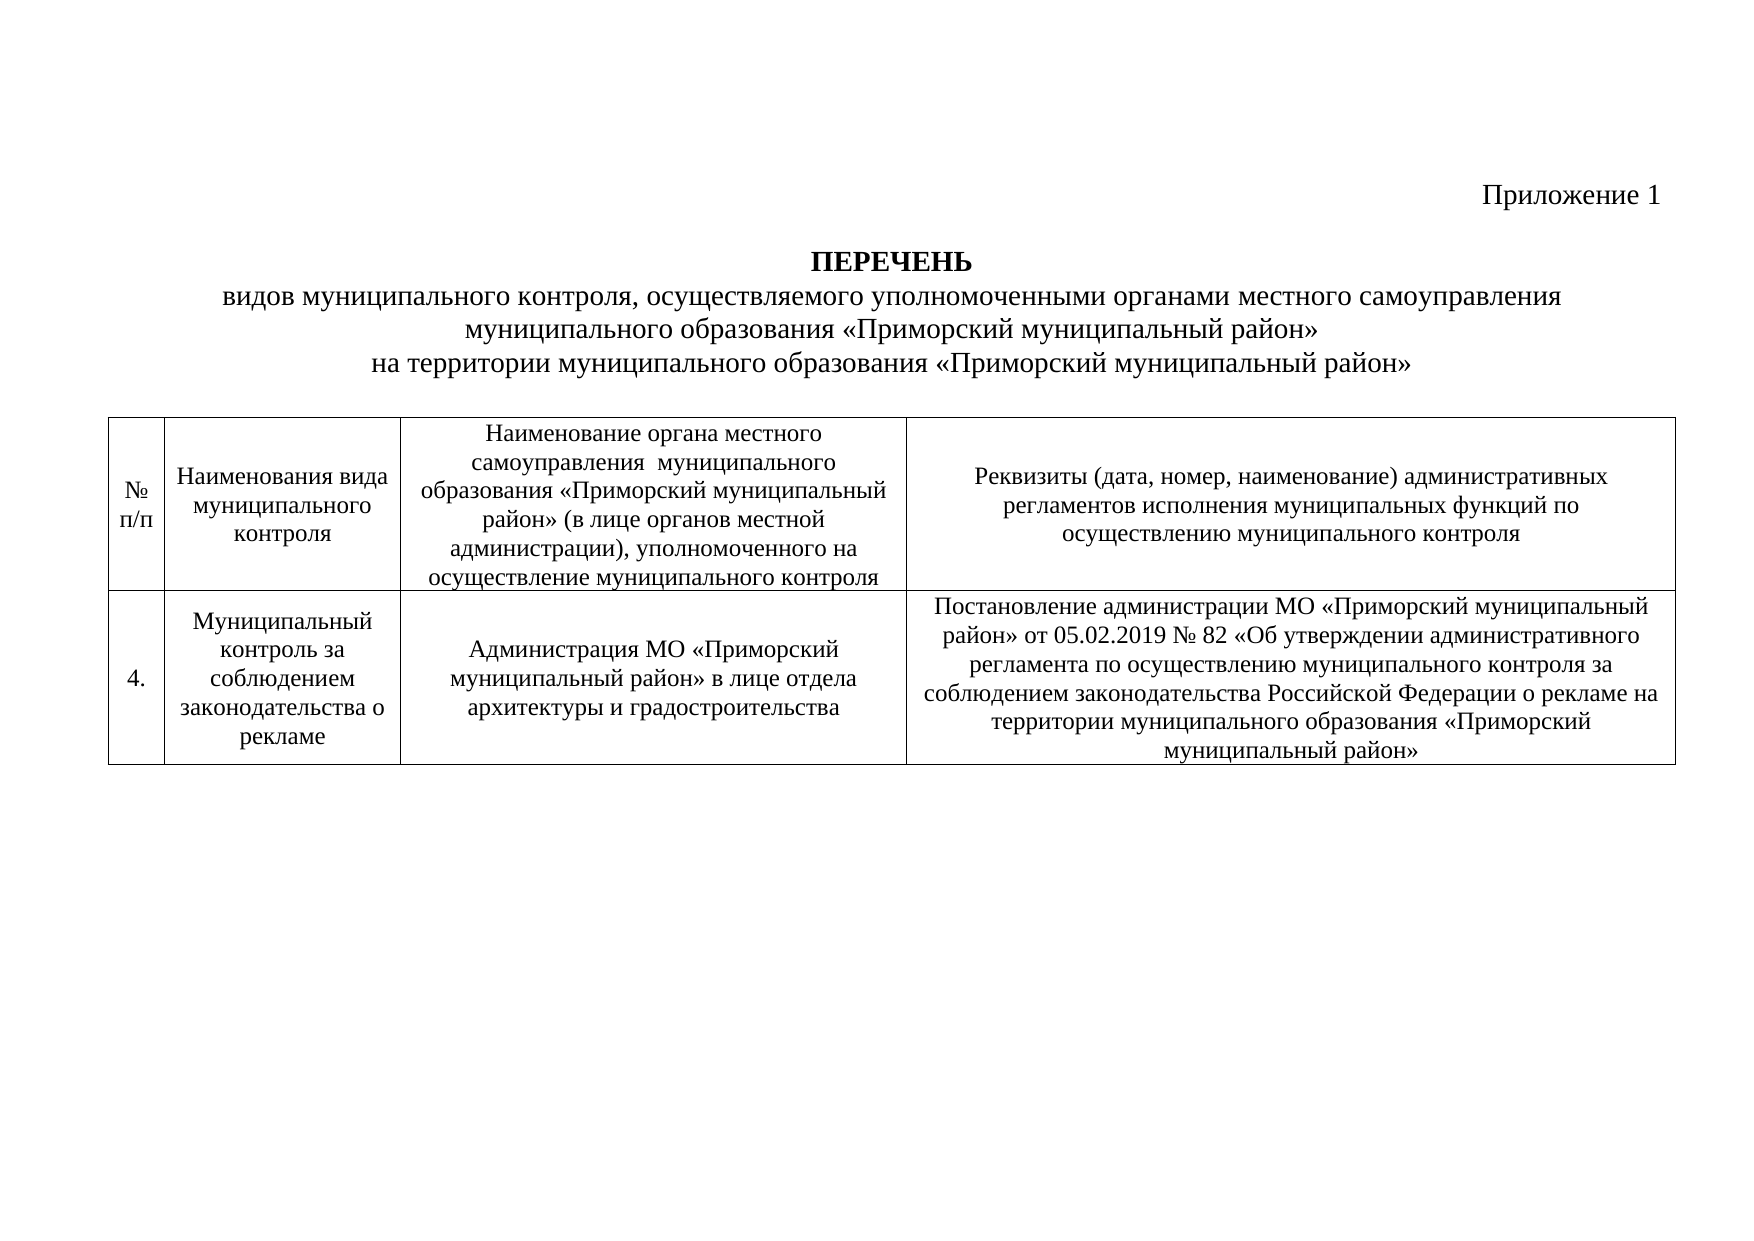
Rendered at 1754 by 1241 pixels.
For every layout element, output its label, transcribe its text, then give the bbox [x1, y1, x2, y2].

table_cell Муниципальный контроль за соблюдением законодательства о рекламе [165, 591, 400, 764]
text ПЕРЕЧЕНЬ [74, 244, 1710, 278]
table_cell 4. [109, 591, 164, 764]
table_header Наименования вида муниципального контроля [165, 418, 400, 590]
table_header Реквизиты (дата, номер, наименование) административных регламентов исполнения муниципальных функций по осуществлению муниципального контроля [907, 418, 1675, 590]
text Приложение 1 [74, 177, 1661, 211]
text на территории муниципального образования «Приморский муниципальный район» [74, 345, 1710, 378]
text видов муниципального контроля, осуществляемого уполномоченными органами местного самоуправления [74, 278, 1710, 311]
table_header Наименование органа местного самоуправления муниципального образования «Приморский муниципальный район» (в лице органов местной администрации), уполномоченного на осуществление муниципального контроля [401, 418, 906, 590]
table_header № п/п [109, 418, 164, 590]
table_cell Постановление администрации МО «Приморский муниципальный район» от 05.02.2019 № 82 «Об утверждении административного регламента по осуществлению муниципального контроля за соблюдением законодательства Российской Федерации о рекламе на территории муниципального образования «Приморский муниципальный район» [907, 591, 1675, 764]
table_cell Администрация МО «Приморский муниципальный район» в лице отдела архитектуры и градостроительства [401, 591, 906, 764]
text муниципального образования «Приморский муниципальный район» [74, 311, 1710, 345]
